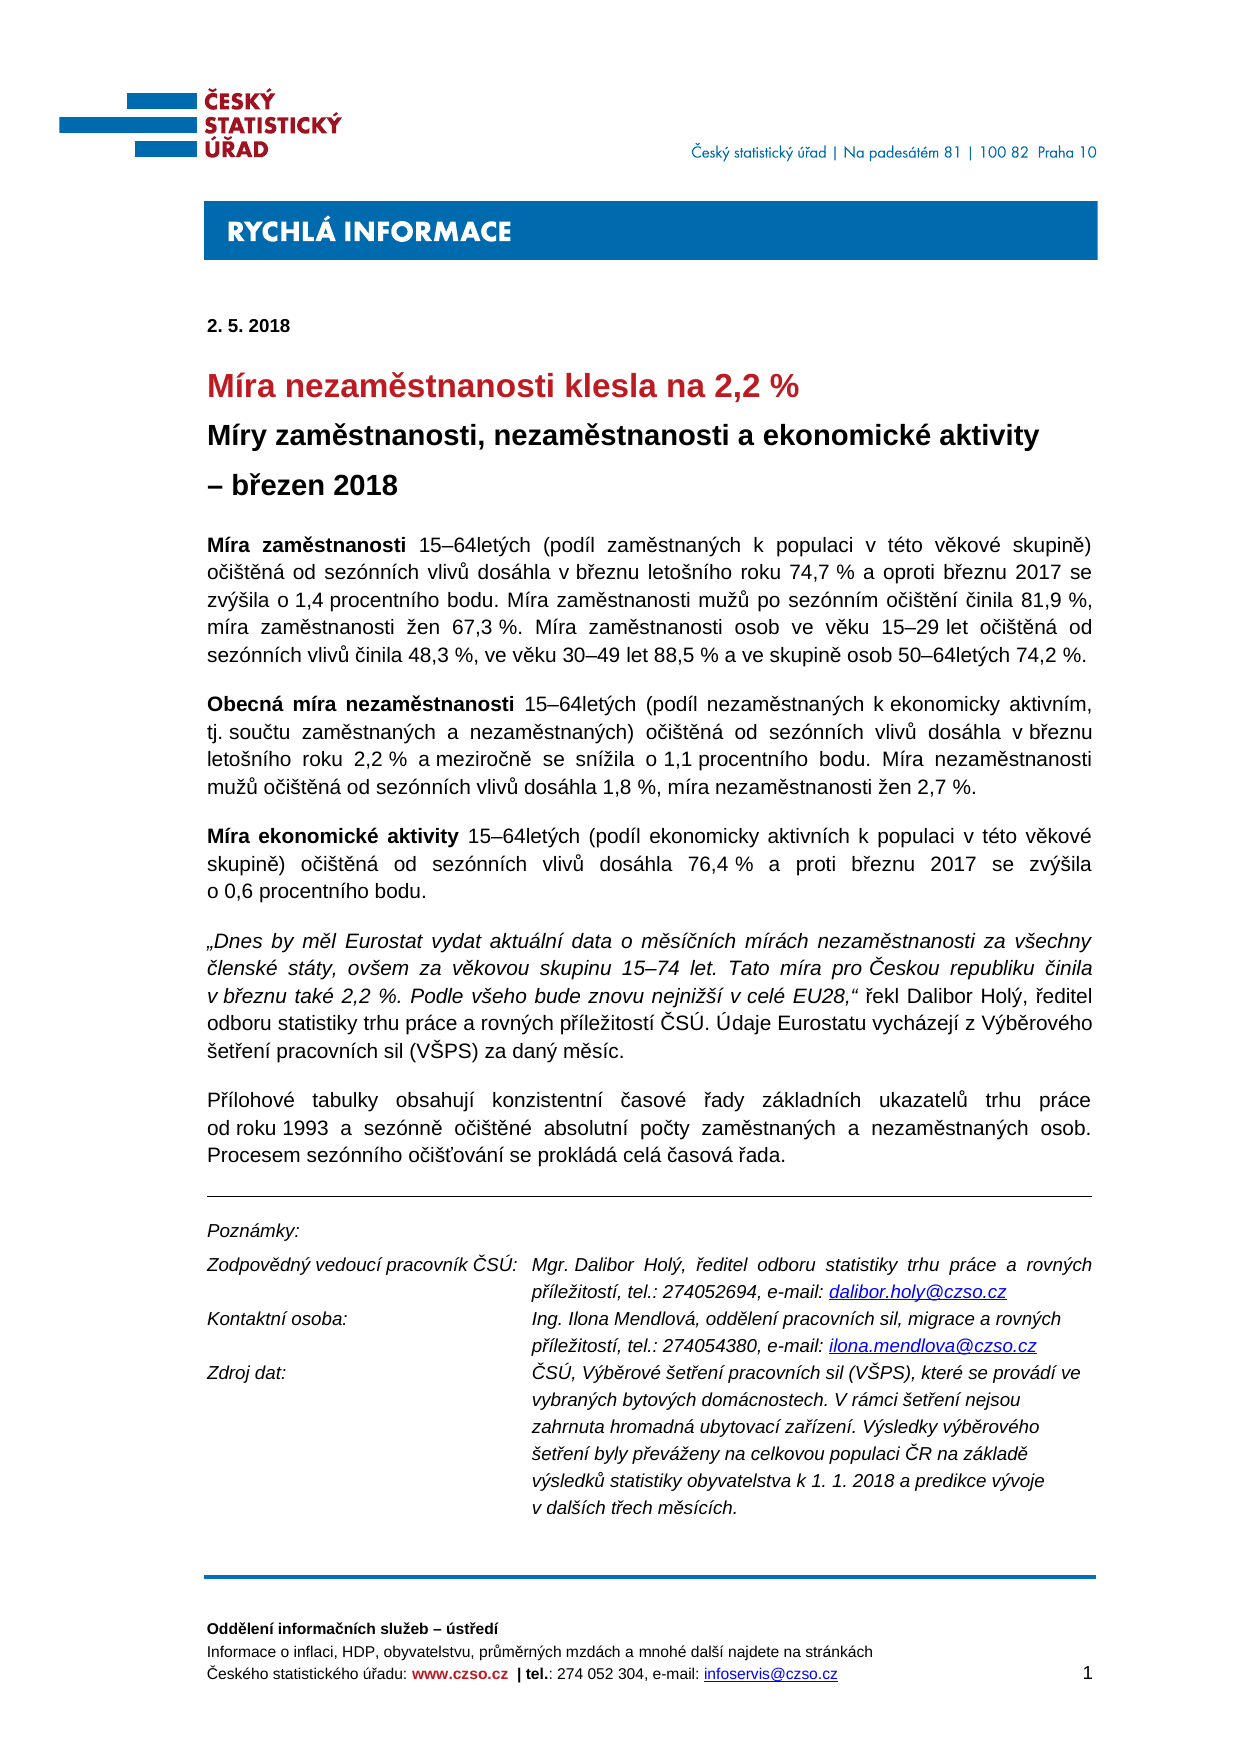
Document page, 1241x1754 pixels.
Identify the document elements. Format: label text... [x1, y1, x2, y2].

title Míra nezaměstnanosti klesla na 2,2 % [207, 367, 1092, 405]
text Zodpovědný vedoucí pracovník ČSÚ: Mgr. Dalibor Holý, ředitel odboru statistiky trhu práce a rovných příležitostí, tel.: 274052694, e-mail: dalibor.holy@czso.cz [207, 1229, 1092, 1303]
text Poznámky: [207, 1197, 1092, 1229]
subtitle – březen 2018 [207, 455, 1092, 505]
text 2. 5. 2018 [207, 307, 1092, 338]
text „Dnes by měl Eurostat vydat aktuální data o měsíčních mírách nezaměstnanosti za všechny členské státy, ovšem za věkovou skupinu 15–74 let. Tato míra pro Českou republiku činila v březnu také 2,2 %. Podle všeho bude znovu nejnižší v celé EU28,“ řekl Dalibor Holý, ředitel odboru statistiky trhu práce a rovných příležitostí ČSÚ. Údaje Eurostatu vycházejí z Výběrového šetření pracovních sil (VŠPS) za daný měsíc. [207, 928, 1092, 1062]
text Obecná míra nezaměstnanosti 15–64letých (podíl nezaměstnaných k ekonomicky aktivním, tj. součtu zaměstnaných a nezaměstnaných) očištěná od sezónních vlivů dosáhla v březnu letošního roku 2,2 % a meziročně se snížila o 1,1 procentního bodu. Míra nezaměstnanosti mužů očištěná od sezónních vlivů dosáhla 1,8 %, míra nezaměstnanosti žen 2,7 %. [207, 692, 1092, 798]
subtitle Míry zaměstnanosti, nezaměstnanosti a ekonomické aktivity [207, 405, 1092, 455]
text Kontaktní osoba: Ing. Ilona Mendlová, oddělení pracovních sil, migrace a rovných příležitostí, tel.: 274054380, e-mail: ilona.mendlova@czso.cz [207, 1303, 1092, 1358]
text Zdroj dat: ČSÚ, Výběrové šetření pracovních sil (VŠPS), které se provádí ve vybraných bytových domácnostech. V rámci šetření nejsou zahrnuta hromadná ubytovací zařízení. Výsledky výběrového šetření byly převáženy na celkovou populaci ČR na základě výsledků statistiky obyvatelstva k 1. 1. 2018 a predikce vývoje v dalších třech měsících. [207, 1358, 1092, 1520]
text Míra zaměstnanosti 15–64letých (podíl zaměstnaných k populaci v této věkové skupině) očištěná od sezónních vlivů dosáhla v březnu letošního roku 74,7 % a oproti březnu 2017 se zvýšila o 1,4 procentního bodu. Míra zaměstnanosti mužů po sezónním očištění činila 81,9 %, míra zaměstnanosti žen 67,3 %. Míra zaměstnanosti osob ve věku 15–29 let očištěná od sezónních vlivů činila 48,3 %, ve věku 30–49 let 88,5 % a ve skupině osob 50–64letých 74,2 %. [207, 532, 1092, 666]
text Přílohové tabulky obsahují konzistentní časové řady základních ukazatelů trhu práce od roku 1993 a sezónně očištěné absolutní počty zaměstnaných a nezaměstnaných osob. Procesem sezónního očišťování se prokládá celá časová řada. [207, 1088, 1092, 1167]
text Míra ekonomické aktivity 15–64letých (podíl ekonomicky aktivních k populaci v této věkové skupině) očištěná od sezónních vlivů dosáhla 76,4 % a proti březnu 2017 se zvýšila o 0,6 procentního bodu. [207, 824, 1092, 903]
